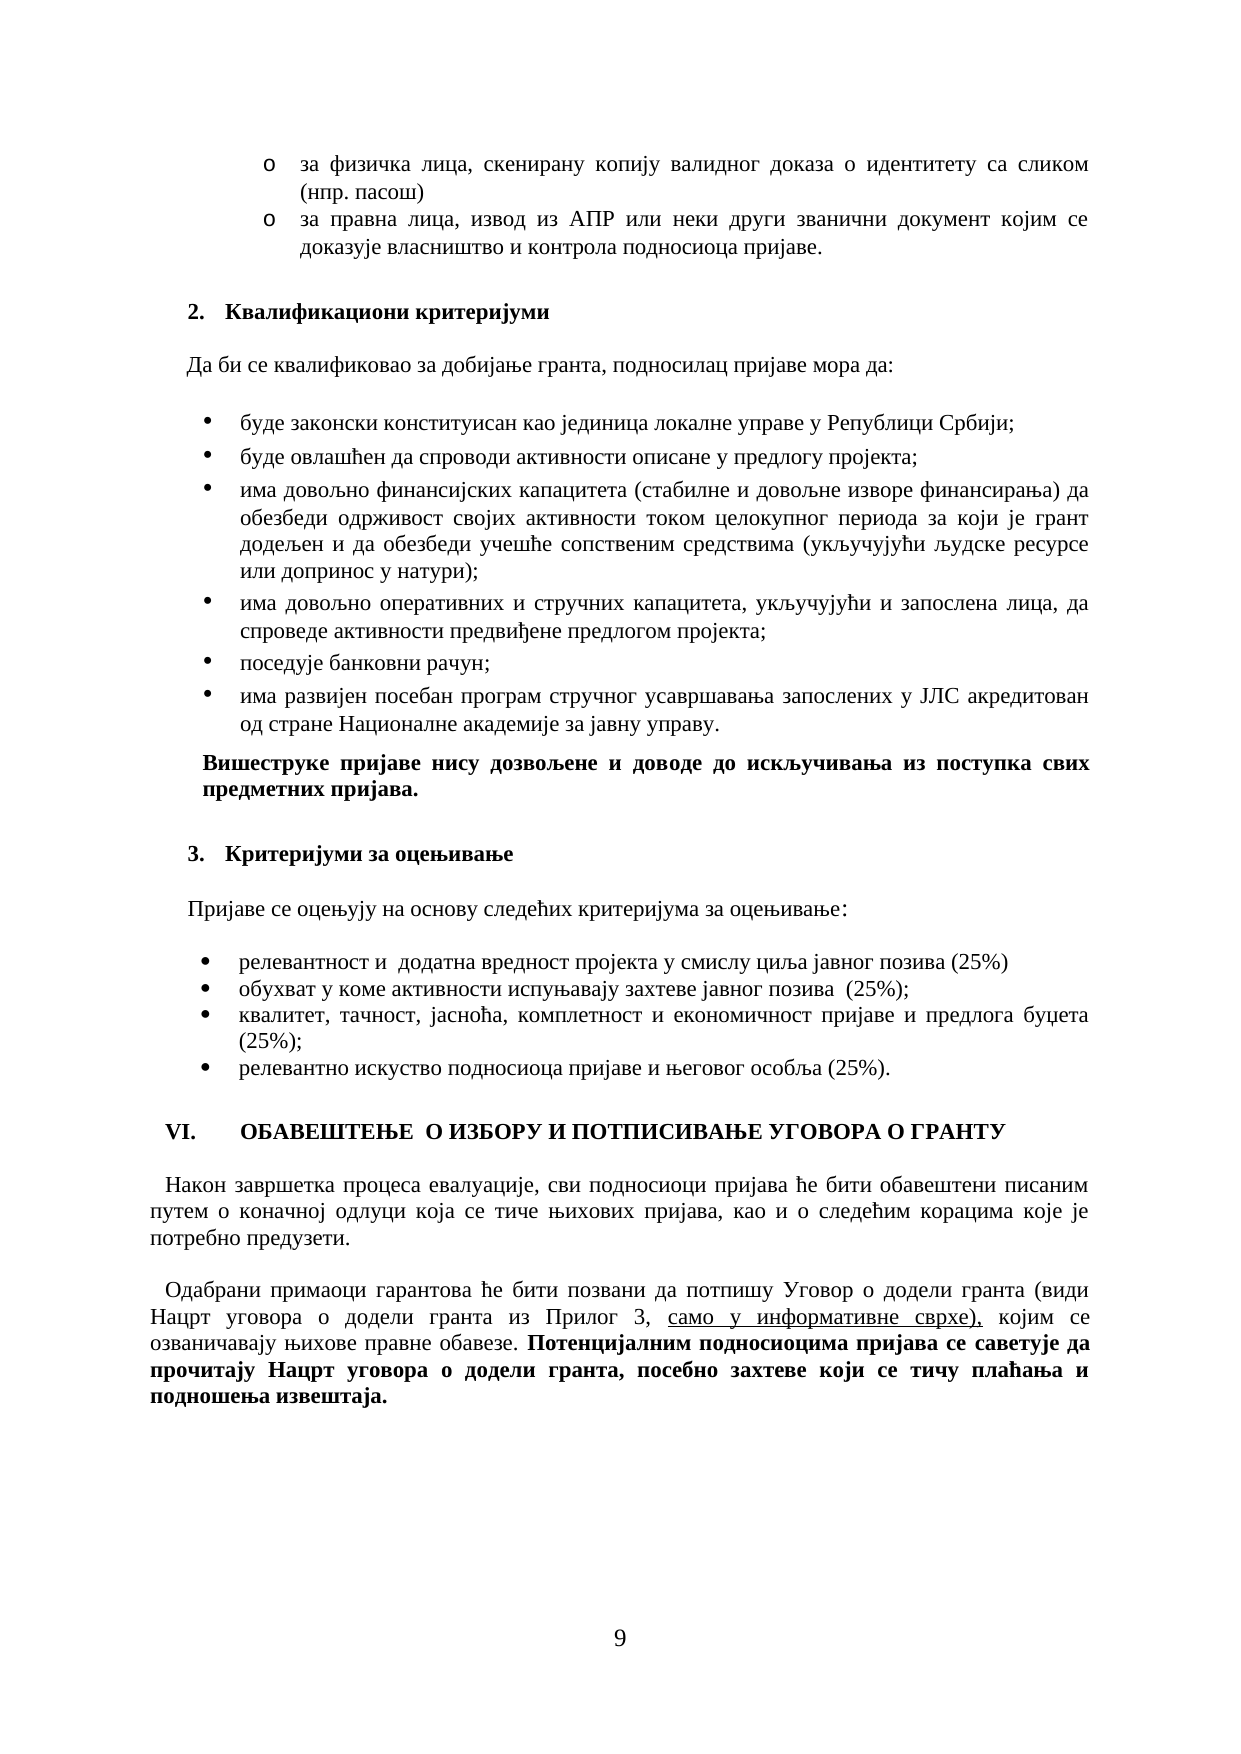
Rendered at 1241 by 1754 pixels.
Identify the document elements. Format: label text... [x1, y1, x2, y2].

list квалитет, тачност, јасноћа, комплетност и економичност пријаве и предлога буџета (25%); [201, 1001, 1090, 1054]
list буде законски конституисан као јединица локалне управе у Републици Србији; [202, 403, 1090, 437]
list за физичка лица, скенирану копију валидног доказа о идентитету са сликом (нпр. пасош) [262, 150, 1090, 204]
text Вишеструке пријаве нису дозвољене и доводе до искључивања из поступка свих предметних пријава. [202, 749, 1090, 802]
list за правна лица, извод из АПР или неки други званични документ којим се доказује власништво и контрола подносиоца пријаве. [262, 204, 1090, 259]
list поседује банковни рачун; [202, 643, 1090, 677]
list Критеријуми за оцењивање [187, 841, 1090, 867]
list има довољно оперативних и стручних капацитета, укључујући и запослена лица, да спроведе активности предвиђене предлогом пројекта; [202, 583, 1090, 643]
list релевантно искуство подносиоца пријаве и његовог особља (25%). [201, 1054, 1090, 1080]
list буде овлашћен да спроводи активности описане у предлогу пројекта; [202, 437, 1090, 471]
list обухват у коме активности испуњавају захтеве јавног позива (25%); [201, 975, 1090, 1001]
text Пријаве се оцењују на основу следећих критеријума за оцењивање: [150, 893, 1090, 922]
list Квалификациони критеријуми [187, 298, 1090, 324]
text Након завршетка процеса евалуације, сви подносиоци пријава ће бити обавештени писаним путем о коначној одлуци која се тиче њихових пријава, као и о следећим корацима које је потребно предузети. [150, 1171, 1090, 1250]
text Да би се квалификовао за добијање гранта, подносилац пријаве мора да: [150, 351, 1090, 377]
list релевантност и додатна вредност пројекта у смислу циља јавног позива (25%) [201, 948, 1090, 975]
list има развијен посебан програм стручног усавршавања запослених у ЈЛС акредитован од стране Националне академије за јавну управу. [202, 677, 1090, 736]
list има довољно финансијских капацитета (стабилне и довољне изворе финансирања) да обезбеди одрживост својих активности током целокупног периода за који је грант додељен и да обезбеди учешће сопственим средствима (укључујући људске ресурсе или допринос у натури); [202, 471, 1090, 583]
list ОБАВЕШТЕЊЕ О ИЗБОРУ И ПОТПИСИВАЊЕ УГОВОРА О ГРАНТУ [165, 1118, 1090, 1145]
text Одабрани примаоци гарантова ће бити позвани да потпишу Уговор о додели гранта (види Нацрт уговора о додели гранта из Прилог 3, само у информативне сврхе), којим се озваничавају њихове правне обавезе. Потенцијалним подносиоцима пријава се саветује да прочитају Нацрт уговора о додели гранта, посебно захтеве који се тичу плаћања и подношења извештаја. [150, 1277, 1090, 1408]
